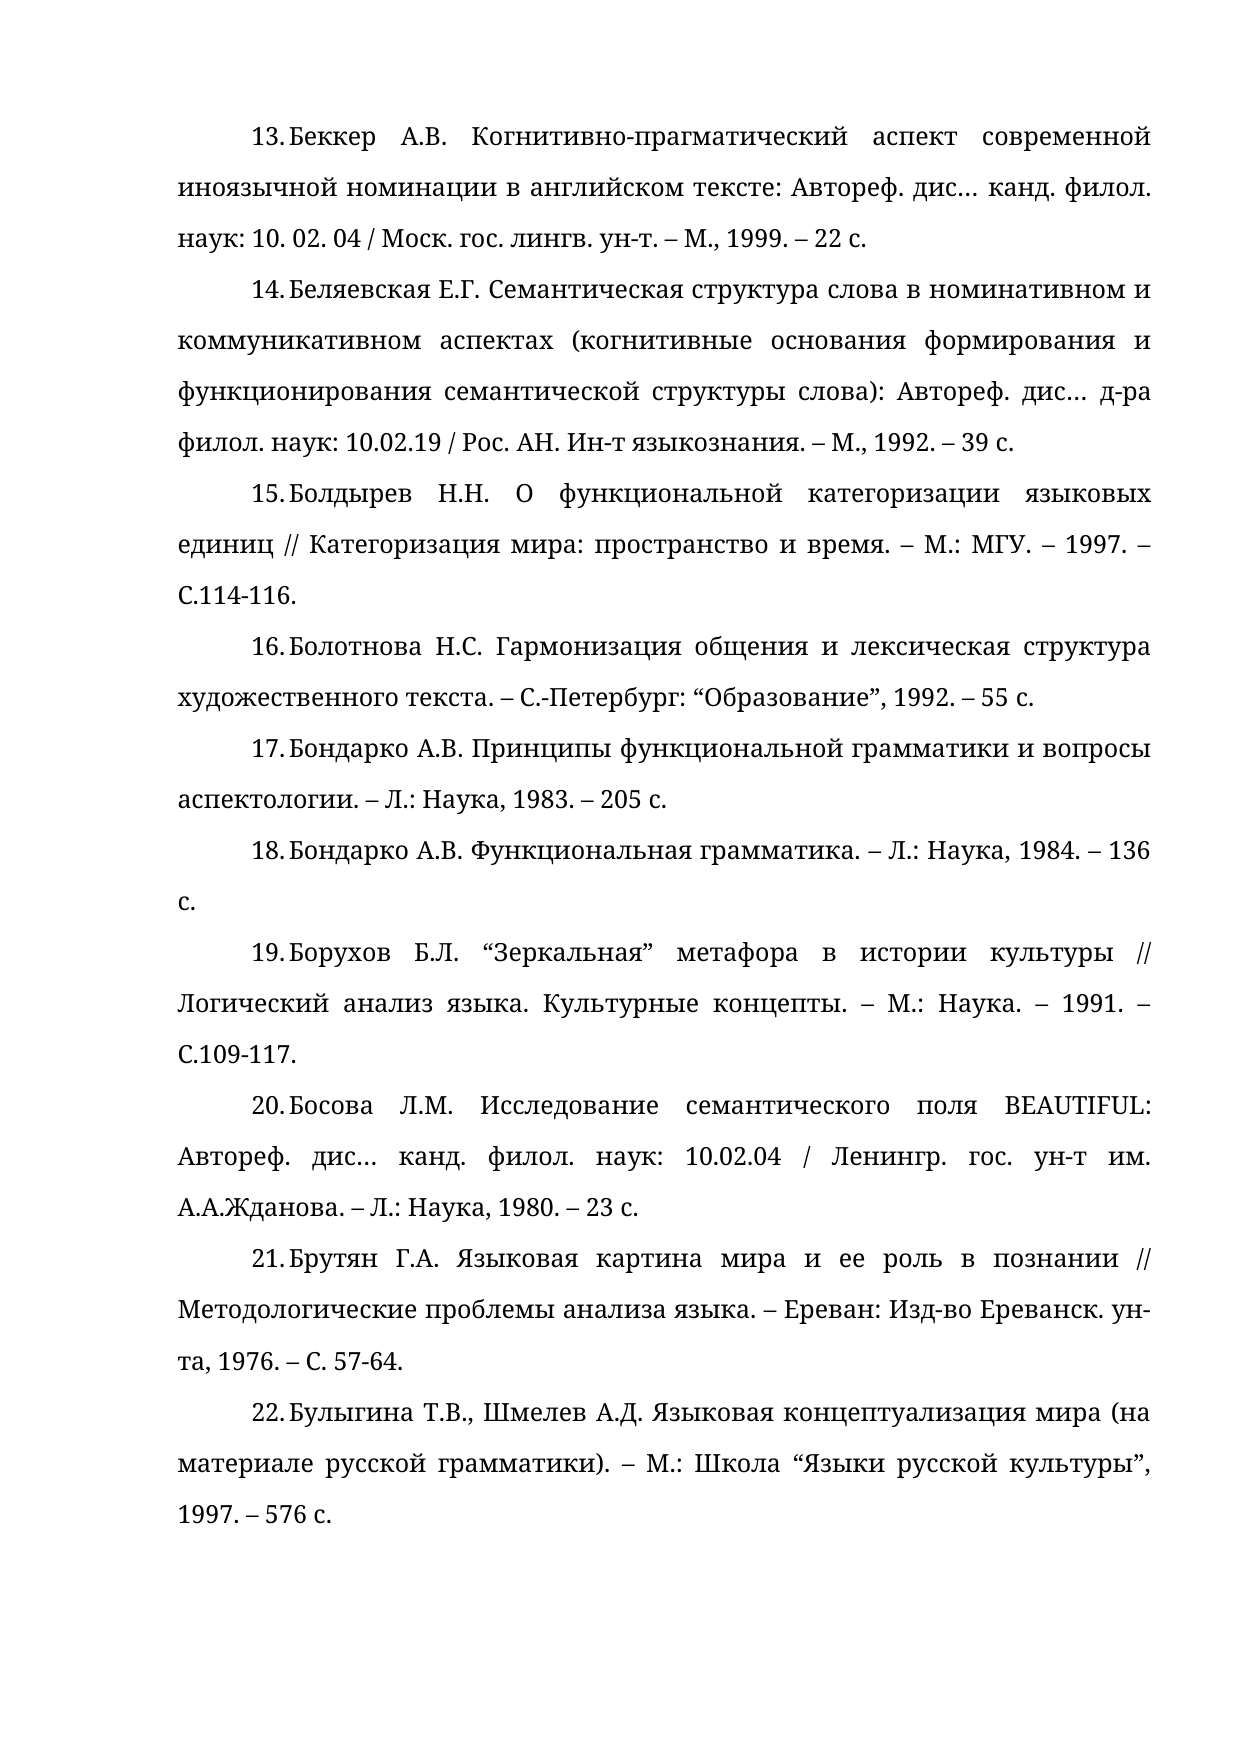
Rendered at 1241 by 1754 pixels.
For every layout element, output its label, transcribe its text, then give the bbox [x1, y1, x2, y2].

list Беляевская Е.Г. Семантическая структура слова в номинативном и коммуникативном аспектах (когнитивные основания формирования и функционирования семантической структуры слова): Автореф. дис… д-ра филол. наук: 10.02.19 / Рос. АН. Ин-т языкознания. – М., 1992. – 39 с. [177, 271, 1152, 458]
list Беккер А.В. Когнитивно-прагматический аспект современной иноязычной номинации в английском тексте: Автореф. дис… канд. филол. наук: 10. 02. 04 / Моск. гос. лингв. ун-т. – М., 1999. – 22 с. [177, 118, 1152, 254]
list Булыгина Т.В., Шмелев А.Д. Языковая концептуализация мира (на материале русской грамматики). – М.: Школа “Языки русской культуры”, 1997. – 576 с. [177, 1394, 1152, 1530]
list Брутян Г.А. Языковая картина мира и ее роль в познании // Методологические проблемы анализа языка. – Ереван: Изд-во Ереванск. ун-та, 1976. – С. 57-64. [177, 1241, 1152, 1377]
list Бондарко А.В. Принципы функциональной грамматики и вопросы аспектологии. – Л.: Наука, 1983. – 205 с. [177, 731, 1152, 816]
list Бондарко А.В. Функциональная грамматика. – Л.: Наука, 1984. – 136 с. [177, 833, 1152, 918]
list Босова Л.М. Исследование семантического поля BEAUTIFUL: Автореф. дис… канд. филол. наук: 10.02.04 / Ленингр. гос. ун-т им. А.А.Жданова. – Л.: Наука, 1980. – 23 с. [177, 1088, 1152, 1224]
list Борухов Б.Л. “Зеркальная” метафора в истории культуры // Логический анализ языка. Культурные концепты. – М.: Наука. – 1991. – С.109-117. [177, 935, 1152, 1071]
list Болотнова Н.С. Гармонизация общения и лексическая структура художественного текста. – С.-Петербург: “Образование”, 1992. – 55 с. [177, 628, 1152, 714]
list Болдырев Н.Н. О функциональной категоризации языковых единиц // Категоризация мира: пространство и время. – М.: МГУ. – 1997. – С.114-116. [177, 475, 1152, 612]
